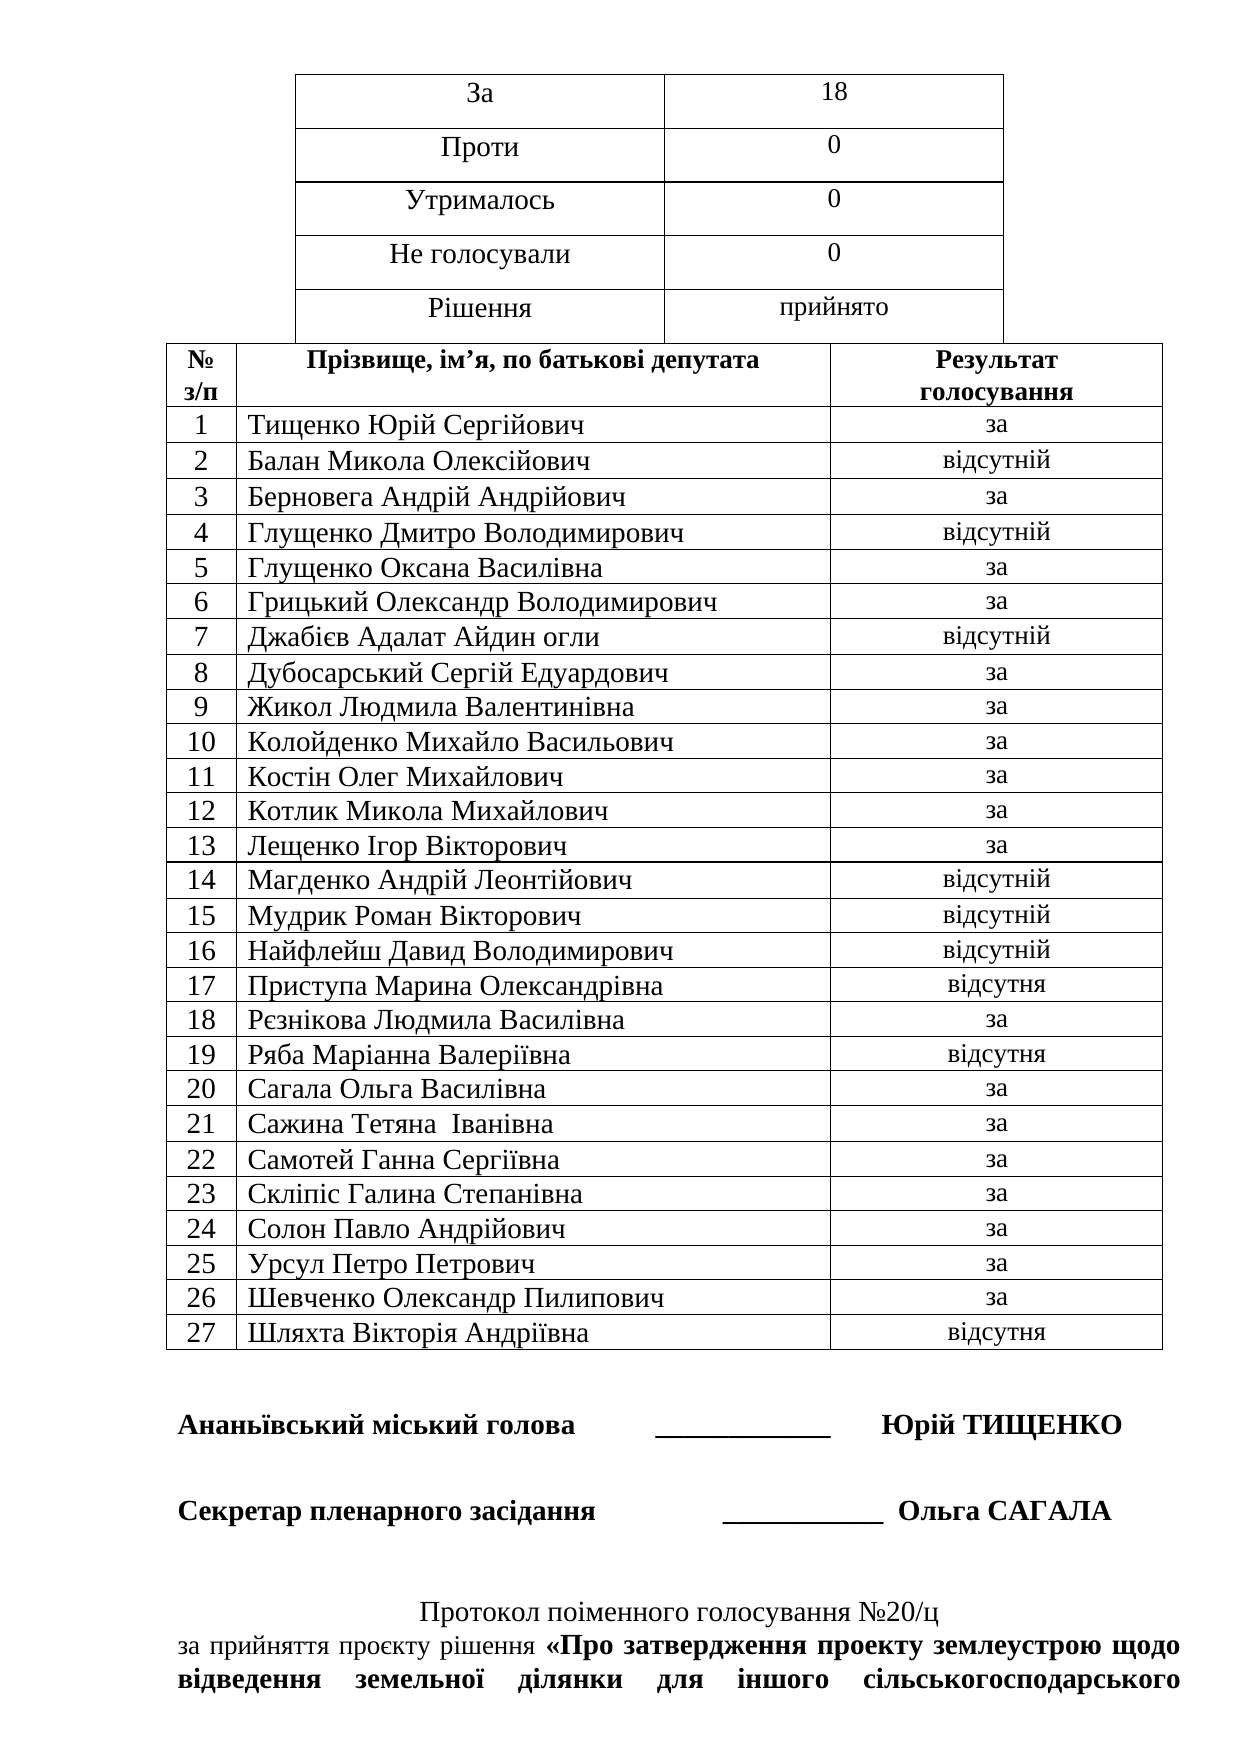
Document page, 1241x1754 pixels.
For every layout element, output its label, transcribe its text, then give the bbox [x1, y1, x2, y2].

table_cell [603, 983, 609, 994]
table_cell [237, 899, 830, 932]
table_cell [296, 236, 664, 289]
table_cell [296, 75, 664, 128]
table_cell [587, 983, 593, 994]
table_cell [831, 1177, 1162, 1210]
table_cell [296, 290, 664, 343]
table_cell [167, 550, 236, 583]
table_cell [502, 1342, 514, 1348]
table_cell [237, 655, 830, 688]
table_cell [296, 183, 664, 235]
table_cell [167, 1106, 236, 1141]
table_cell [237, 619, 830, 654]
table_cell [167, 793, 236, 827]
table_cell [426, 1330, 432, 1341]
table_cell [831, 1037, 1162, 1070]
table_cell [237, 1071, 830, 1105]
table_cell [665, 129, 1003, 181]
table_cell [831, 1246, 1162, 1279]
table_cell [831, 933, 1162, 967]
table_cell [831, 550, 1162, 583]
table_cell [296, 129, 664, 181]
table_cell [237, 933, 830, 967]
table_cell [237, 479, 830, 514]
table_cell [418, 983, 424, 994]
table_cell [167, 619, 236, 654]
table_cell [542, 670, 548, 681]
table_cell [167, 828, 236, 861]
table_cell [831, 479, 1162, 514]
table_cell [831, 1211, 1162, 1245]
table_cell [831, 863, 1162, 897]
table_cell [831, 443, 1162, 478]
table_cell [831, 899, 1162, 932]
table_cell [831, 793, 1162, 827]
text Протокол поіменного голосування №20/ц [177, 1594, 1181, 1627]
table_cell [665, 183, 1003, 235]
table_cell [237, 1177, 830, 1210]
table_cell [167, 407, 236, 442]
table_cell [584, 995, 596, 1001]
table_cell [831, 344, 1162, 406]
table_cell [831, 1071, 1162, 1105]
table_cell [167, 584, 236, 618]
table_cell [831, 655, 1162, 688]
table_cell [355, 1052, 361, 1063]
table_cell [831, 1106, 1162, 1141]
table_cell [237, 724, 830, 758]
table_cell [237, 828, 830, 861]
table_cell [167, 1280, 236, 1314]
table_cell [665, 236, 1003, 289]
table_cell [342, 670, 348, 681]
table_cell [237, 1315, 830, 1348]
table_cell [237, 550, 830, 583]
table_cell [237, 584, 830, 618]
text Ананьївський міський голова ____________ Юрій ТИЩЕНКО [177, 1407, 1181, 1441]
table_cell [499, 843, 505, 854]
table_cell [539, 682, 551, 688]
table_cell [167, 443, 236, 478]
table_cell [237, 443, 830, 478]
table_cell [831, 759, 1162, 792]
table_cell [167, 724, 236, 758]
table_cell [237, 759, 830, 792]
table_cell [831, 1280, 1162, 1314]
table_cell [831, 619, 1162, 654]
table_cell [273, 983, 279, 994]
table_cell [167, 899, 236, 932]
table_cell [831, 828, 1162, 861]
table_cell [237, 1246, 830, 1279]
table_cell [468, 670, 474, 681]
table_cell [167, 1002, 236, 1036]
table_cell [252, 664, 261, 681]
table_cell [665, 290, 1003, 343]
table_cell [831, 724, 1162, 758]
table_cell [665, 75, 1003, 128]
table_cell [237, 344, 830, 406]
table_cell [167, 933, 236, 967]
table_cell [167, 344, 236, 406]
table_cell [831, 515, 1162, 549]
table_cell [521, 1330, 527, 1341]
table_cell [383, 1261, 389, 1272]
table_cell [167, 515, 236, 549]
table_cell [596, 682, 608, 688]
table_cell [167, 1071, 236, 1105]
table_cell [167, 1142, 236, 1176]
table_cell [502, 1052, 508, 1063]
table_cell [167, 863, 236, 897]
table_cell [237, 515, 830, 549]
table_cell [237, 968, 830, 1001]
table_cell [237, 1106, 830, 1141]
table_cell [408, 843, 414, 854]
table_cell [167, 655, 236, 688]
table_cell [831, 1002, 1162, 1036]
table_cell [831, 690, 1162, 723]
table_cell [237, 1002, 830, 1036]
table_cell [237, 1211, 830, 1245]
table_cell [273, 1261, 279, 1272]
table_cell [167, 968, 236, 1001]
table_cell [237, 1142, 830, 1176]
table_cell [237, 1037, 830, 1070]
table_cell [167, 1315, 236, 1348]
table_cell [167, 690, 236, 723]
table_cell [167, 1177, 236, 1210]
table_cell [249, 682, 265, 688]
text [177, 1627, 1181, 1694]
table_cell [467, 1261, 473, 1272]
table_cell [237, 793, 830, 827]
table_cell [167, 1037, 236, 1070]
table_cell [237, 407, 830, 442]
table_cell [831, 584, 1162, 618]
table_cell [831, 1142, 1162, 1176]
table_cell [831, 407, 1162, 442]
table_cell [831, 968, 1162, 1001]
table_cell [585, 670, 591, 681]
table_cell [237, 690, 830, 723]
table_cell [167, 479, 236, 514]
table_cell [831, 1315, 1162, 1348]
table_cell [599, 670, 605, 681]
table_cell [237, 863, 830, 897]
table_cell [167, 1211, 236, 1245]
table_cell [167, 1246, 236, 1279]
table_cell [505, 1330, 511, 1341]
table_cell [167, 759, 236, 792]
text Секретар пленарного засідання ___________ Ольга САГАЛА [177, 1493, 1181, 1527]
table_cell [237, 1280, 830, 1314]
